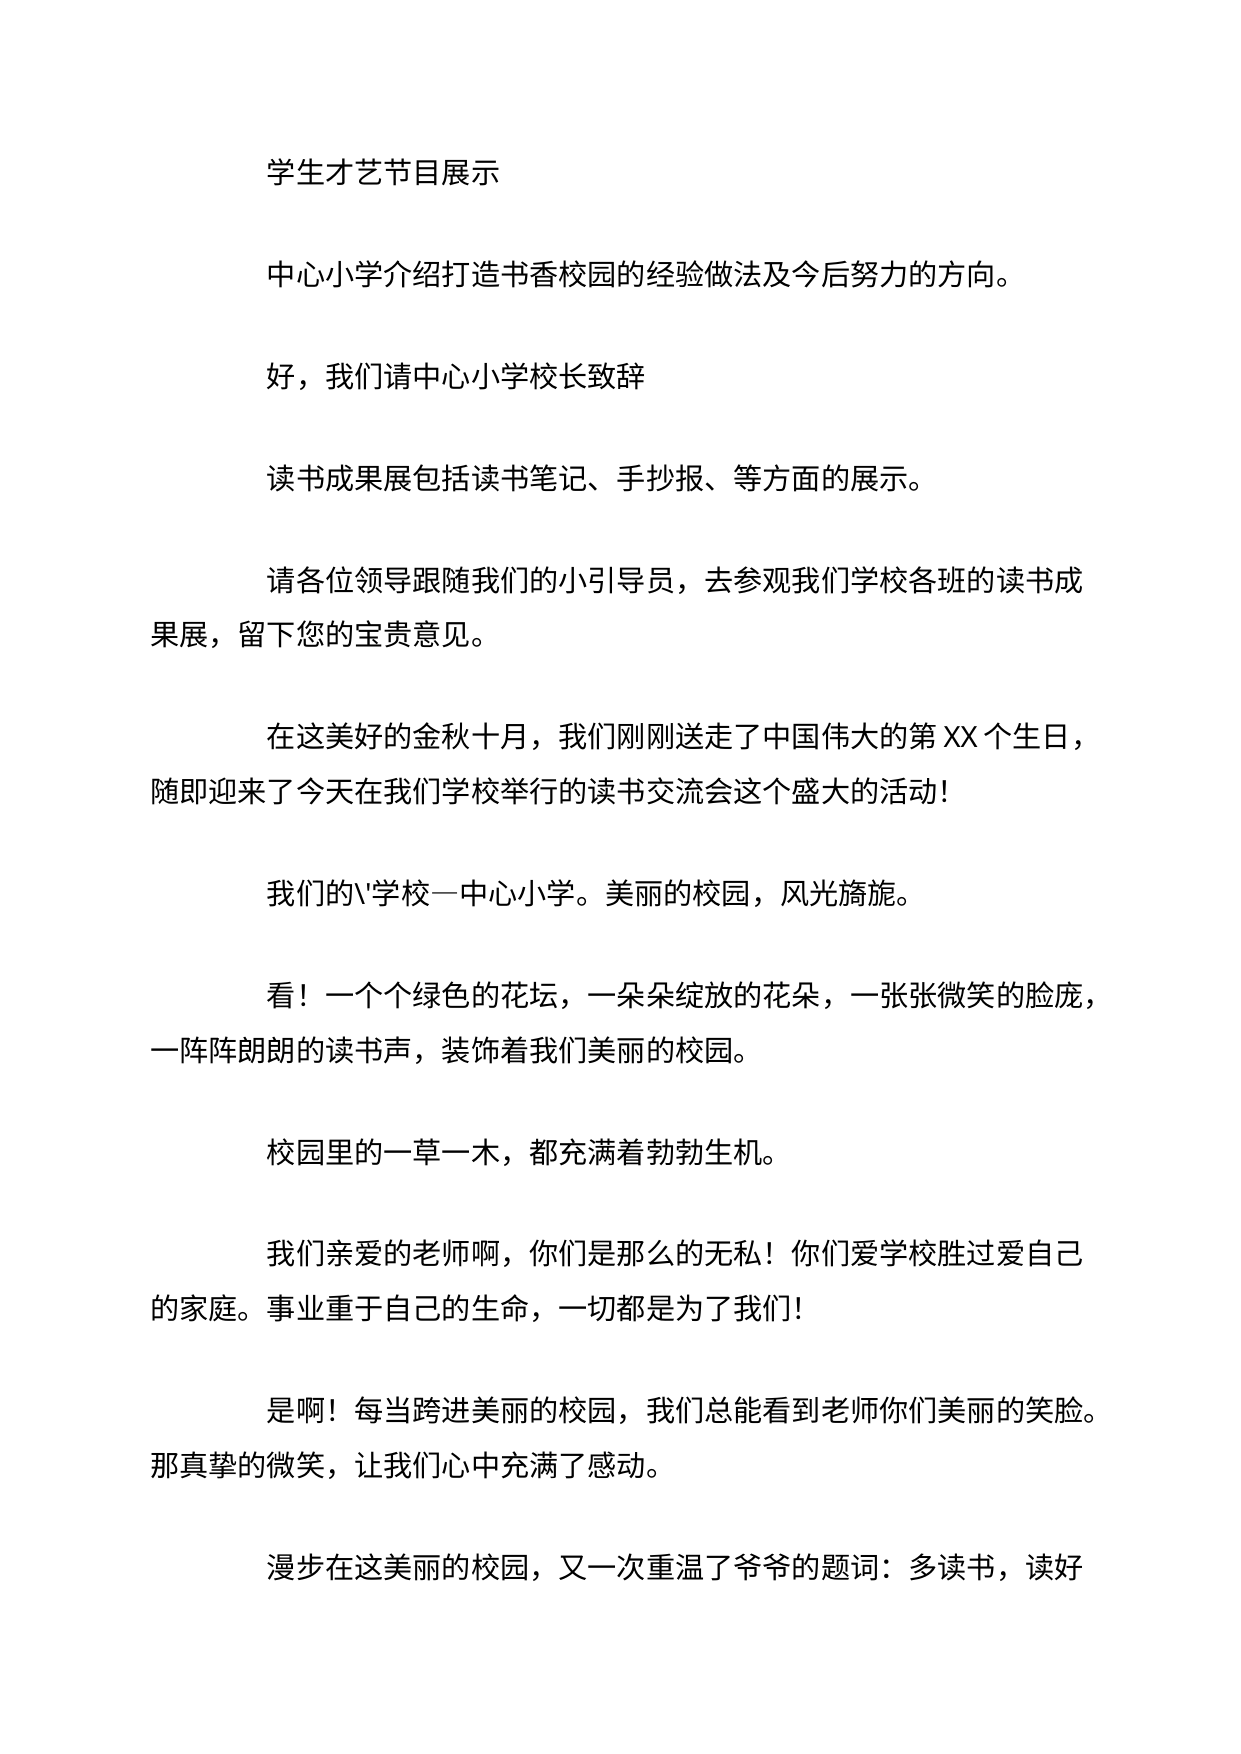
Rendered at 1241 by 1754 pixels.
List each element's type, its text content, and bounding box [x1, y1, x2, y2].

text 学生才艺节目展示 [150, 150, 1090, 192]
text 好，我们请中心小学校长致辞 [150, 353, 1090, 396]
text 请各位领导跟随我们的小引导员，去参观我们学校各班的读书成果展，留下您的宝贵意见。 [150, 557, 1090, 654]
text 是啊！每当跨进美丽的校园，我们总能看到老师你们美丽的笑脸。那真挚的微笑，让我们心中充满了感动。 [150, 1388, 1090, 1485]
text 校园里的一草一木，都充满着勃勃生机。 [150, 1129, 1090, 1171]
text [150, 1544, 1090, 1587]
text 中心小学介绍打造书香校园的经验做法及今后努力的方向。 [150, 252, 1090, 294]
text 我们亲爱的老师啊，你们是那么的无私！你们爱学校胜过爱自己的家庭。事业重于自己的生命，一切都是为了我们！ [150, 1231, 1090, 1328]
text 看！一个个绿色的花坛，一朵朵绽放的花朵，一张张微笑的脸庞，一阵阵朗朗的读书声，装饰着我们美丽的校园。 [150, 972, 1090, 1070]
text 读书成果展包括读书笔记、手抄报、等方面的展示。 [150, 455, 1090, 498]
text 我们的\'学校—中心小学。美丽的校园，风光旖旎。 [150, 871, 1090, 913]
text 在这美好的金秋十月，我们刚刚送走了中国伟大的第XX个生日，随即迎来了今天在我们学校举行的读书交流会这个盛大的活动！ [150, 714, 1090, 811]
